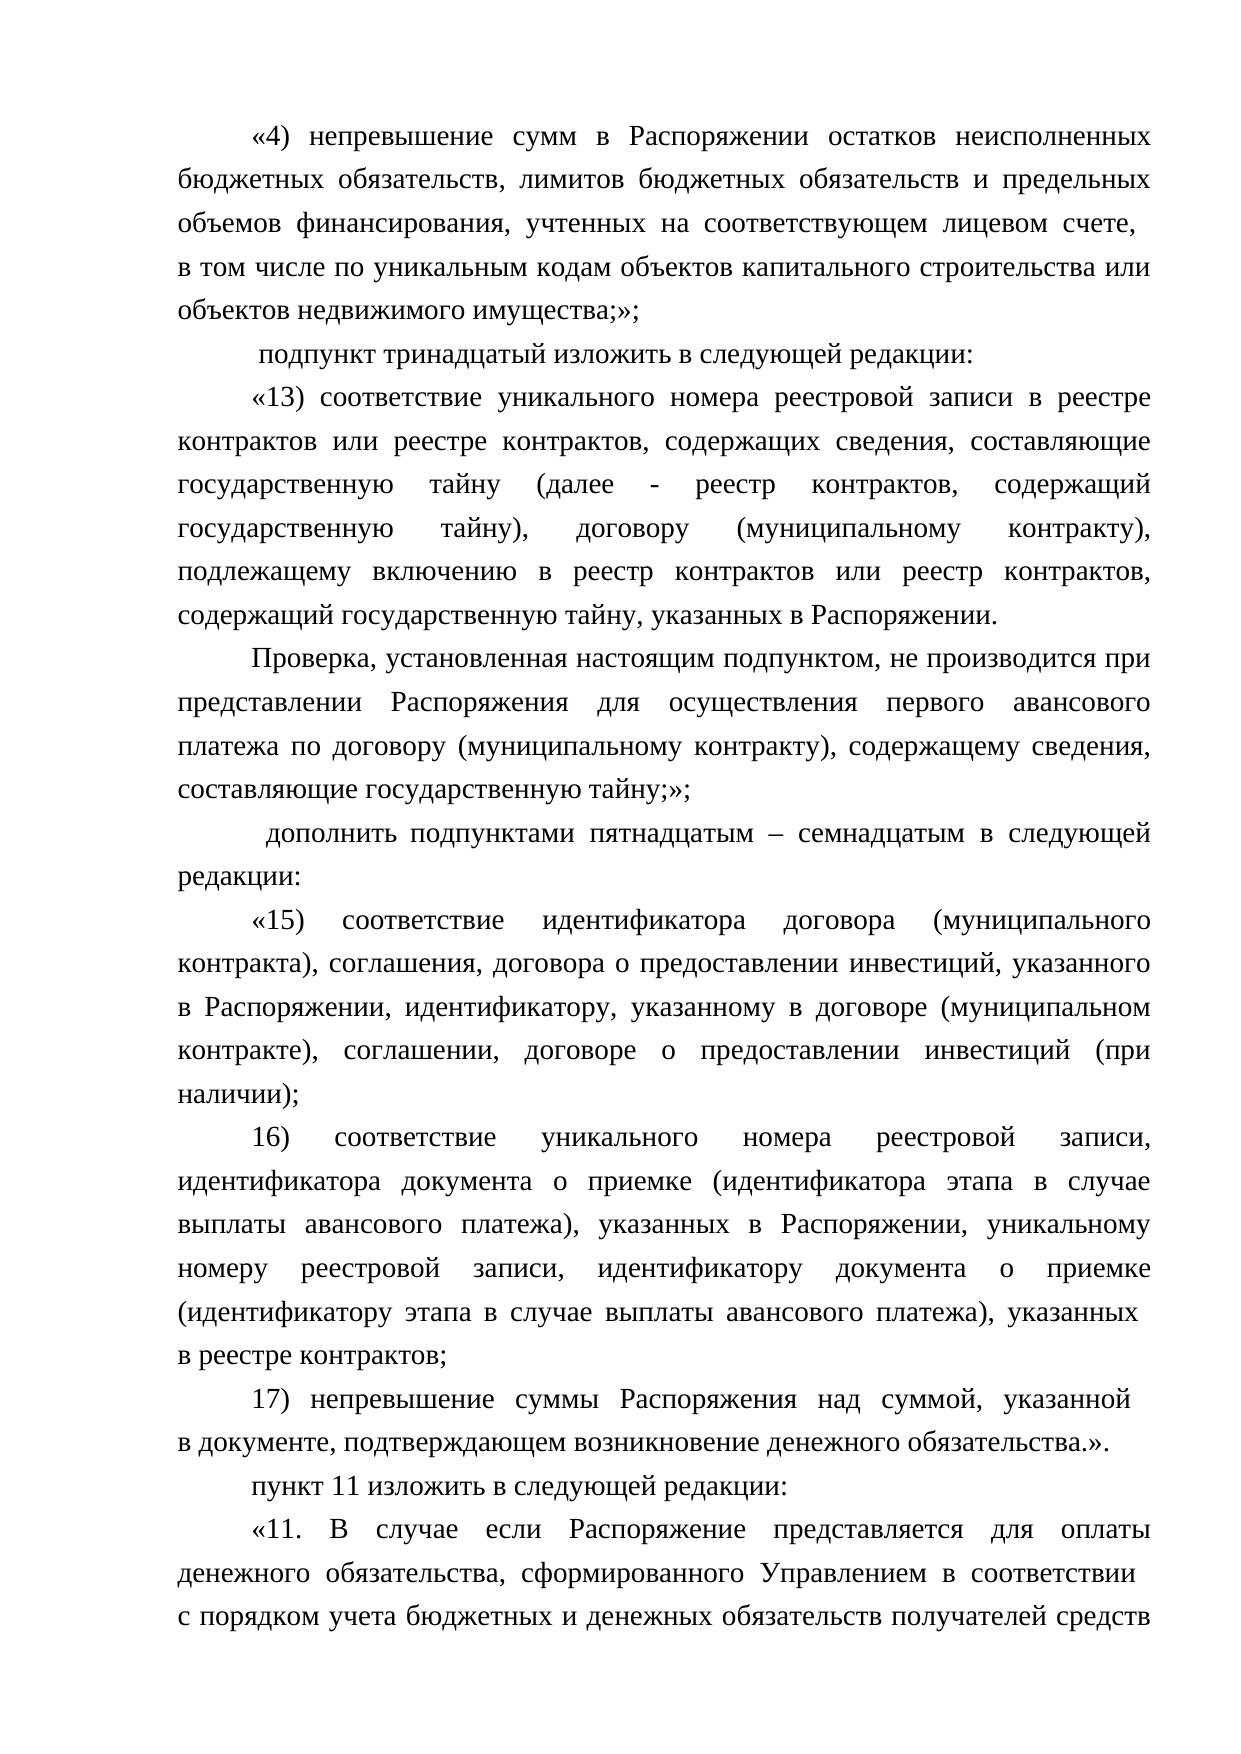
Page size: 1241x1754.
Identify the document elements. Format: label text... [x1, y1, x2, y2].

text подпункт тринадцатый изложить в следующей редакции: [177, 336, 1152, 369]
text «4) непревышение сумм в Распоряжении остатков неисполненных бюджетных обязательств, лимитов бюджетных обязательств и предельных объемов финансирования, учтенных на соответствующем лицевом счете, в том числе по уникальным кодам объектов капитального строительства или объектов недвижимого имущества;»; [177, 118, 1152, 326]
text «13) соответствие уникального номера реестровой записи в реестре контрактов или реестре контрактов, содержащих сведения, составляющие государственную тайну (далее - реестр контрактов, содержащий государственную тайну), договору (муниципальному контракту), подлежащему включению в реестр контрактов или реестр контрактов, содержащий государственную тайну, указанных в Распоряжении. [177, 379, 1152, 631]
text «15) соответствие идентификатора договора (муниципального контракта), соглашения, договора о предоставлении инвестиций, указанного в Распоряжении, идентификатору, указанному в договоре (муниципальном контракте), соглашении, договоре о предоставлении инвестиций (при наличии); [177, 902, 1152, 1109]
text 16) соответствие уникального номера реестровой записи, идентификатора документа о приемке (идентификатора этапа в случае выплаты авансового платежа), указанных в Распоряжении, уникальному номеру реестровой записи, идентификатору документа о приемке (идентификатору этапа в случае выплаты авансового платежа), указанных в реестре контрактов; [177, 1119, 1152, 1371]
text дополнить подпунктами пятнадцатым – семнадцатым в следующей редакции: [177, 815, 1152, 892]
text 17) непревышение суммы Распоряжения над суммой, указанной в документе, подтверждающем возникновение денежного обязательства.». [177, 1381, 1152, 1458]
text пункт 11 изложить в следующей редакции: [177, 1468, 1152, 1501]
text Проверка, установленная настоящим подпунктом, не производится при представлении Распоряжения для осуществления первого авансового платежа по договору (муниципальному контракту), содержащему сведения, составляющие государственную тайну;»; [177, 641, 1152, 805]
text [177, 1511, 1152, 1632]
